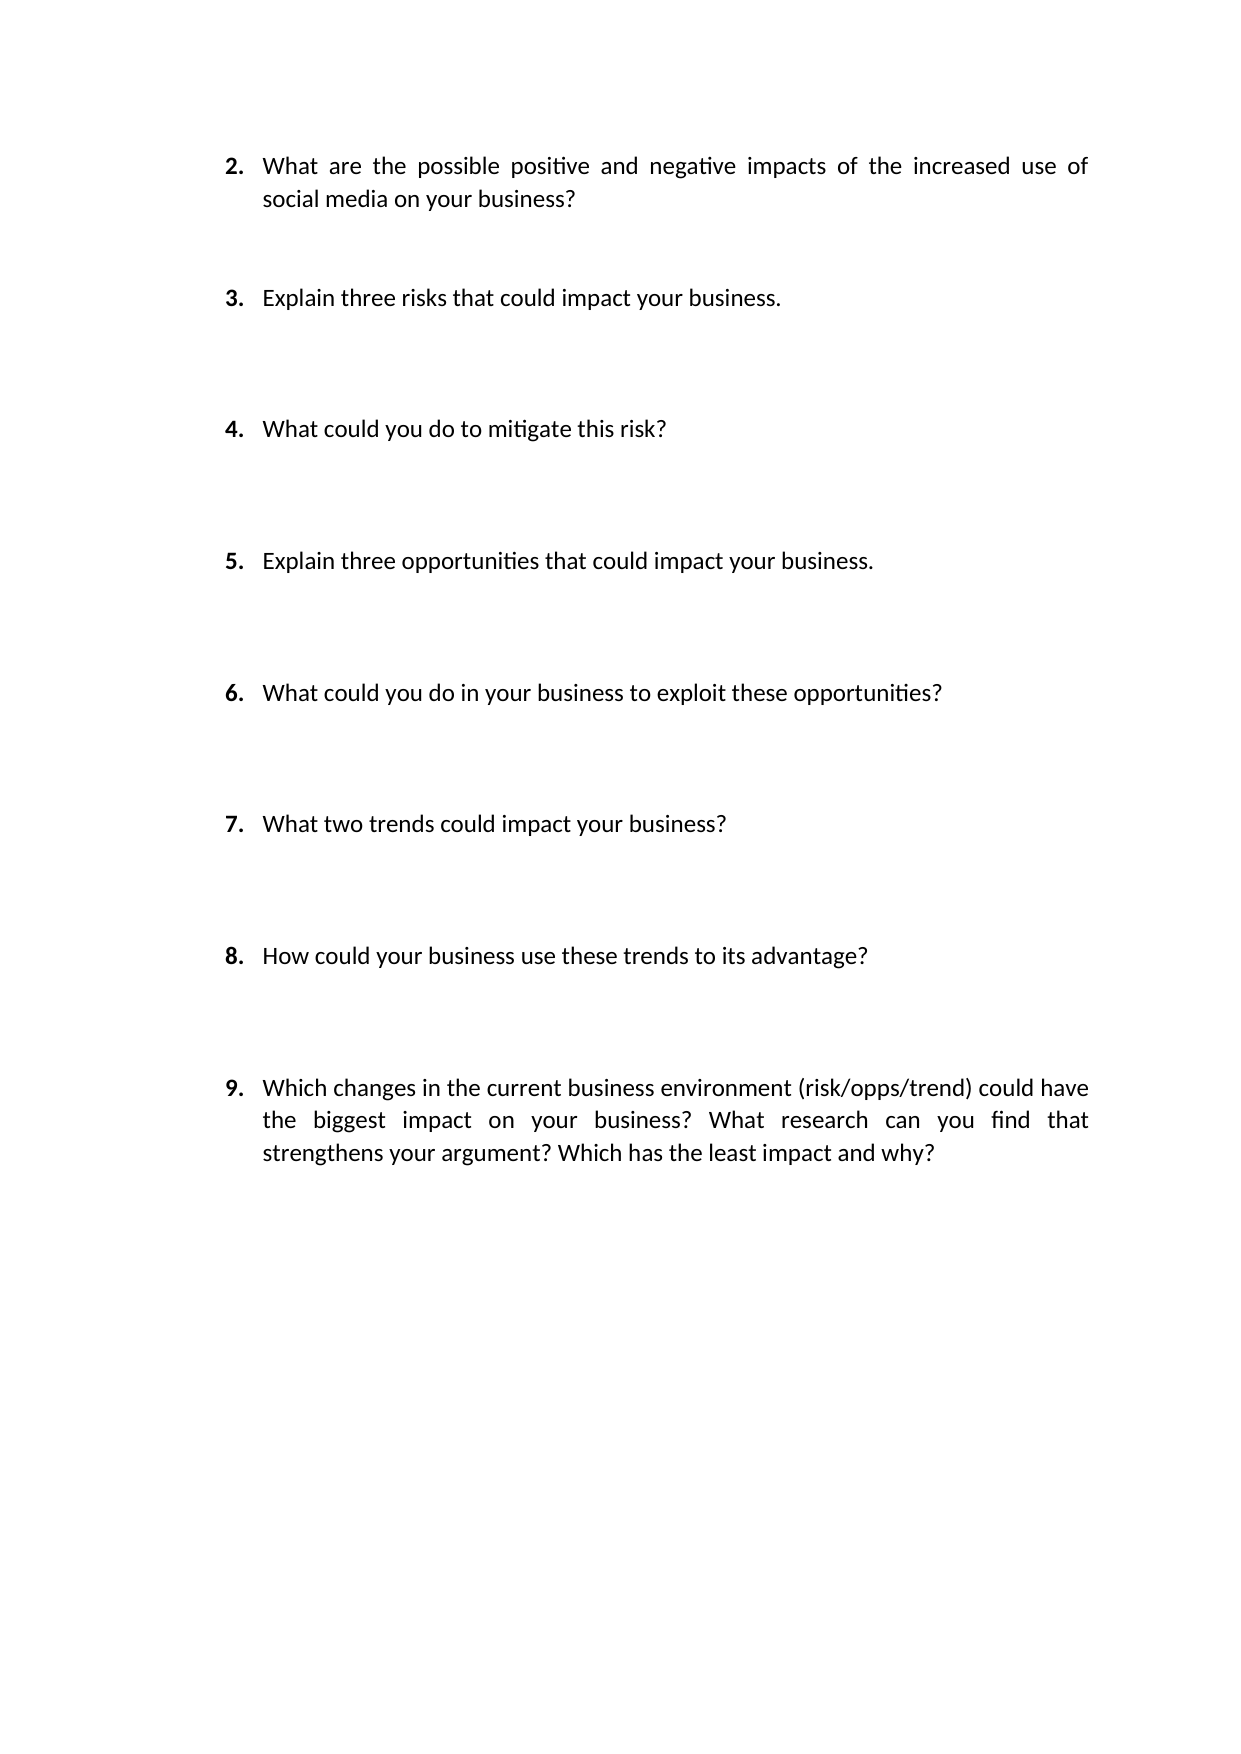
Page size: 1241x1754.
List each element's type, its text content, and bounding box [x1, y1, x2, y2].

list What could you do in your business to exploit these opportunities? [225, 677, 1090, 707]
list Explain three risks that could impact your business. [225, 282, 1090, 312]
list What two trends could impact your business? [225, 808, 1090, 839]
list How could your business use these trends to its advantage? [225, 940, 1090, 971]
list What could you do to mitigate this risk? [225, 413, 1090, 444]
list Which changes in the current business environment (risk/opps/trend) could have the biggest impact on your business? What research can you find that strengthens your argument? Which has the least impact and why? [225, 1072, 1090, 1168]
list Explain three opportunities that could impact your business. [225, 545, 1090, 576]
list What are the possible positive and negative impacts of the increased use of social media on your business? [225, 150, 1090, 213]
